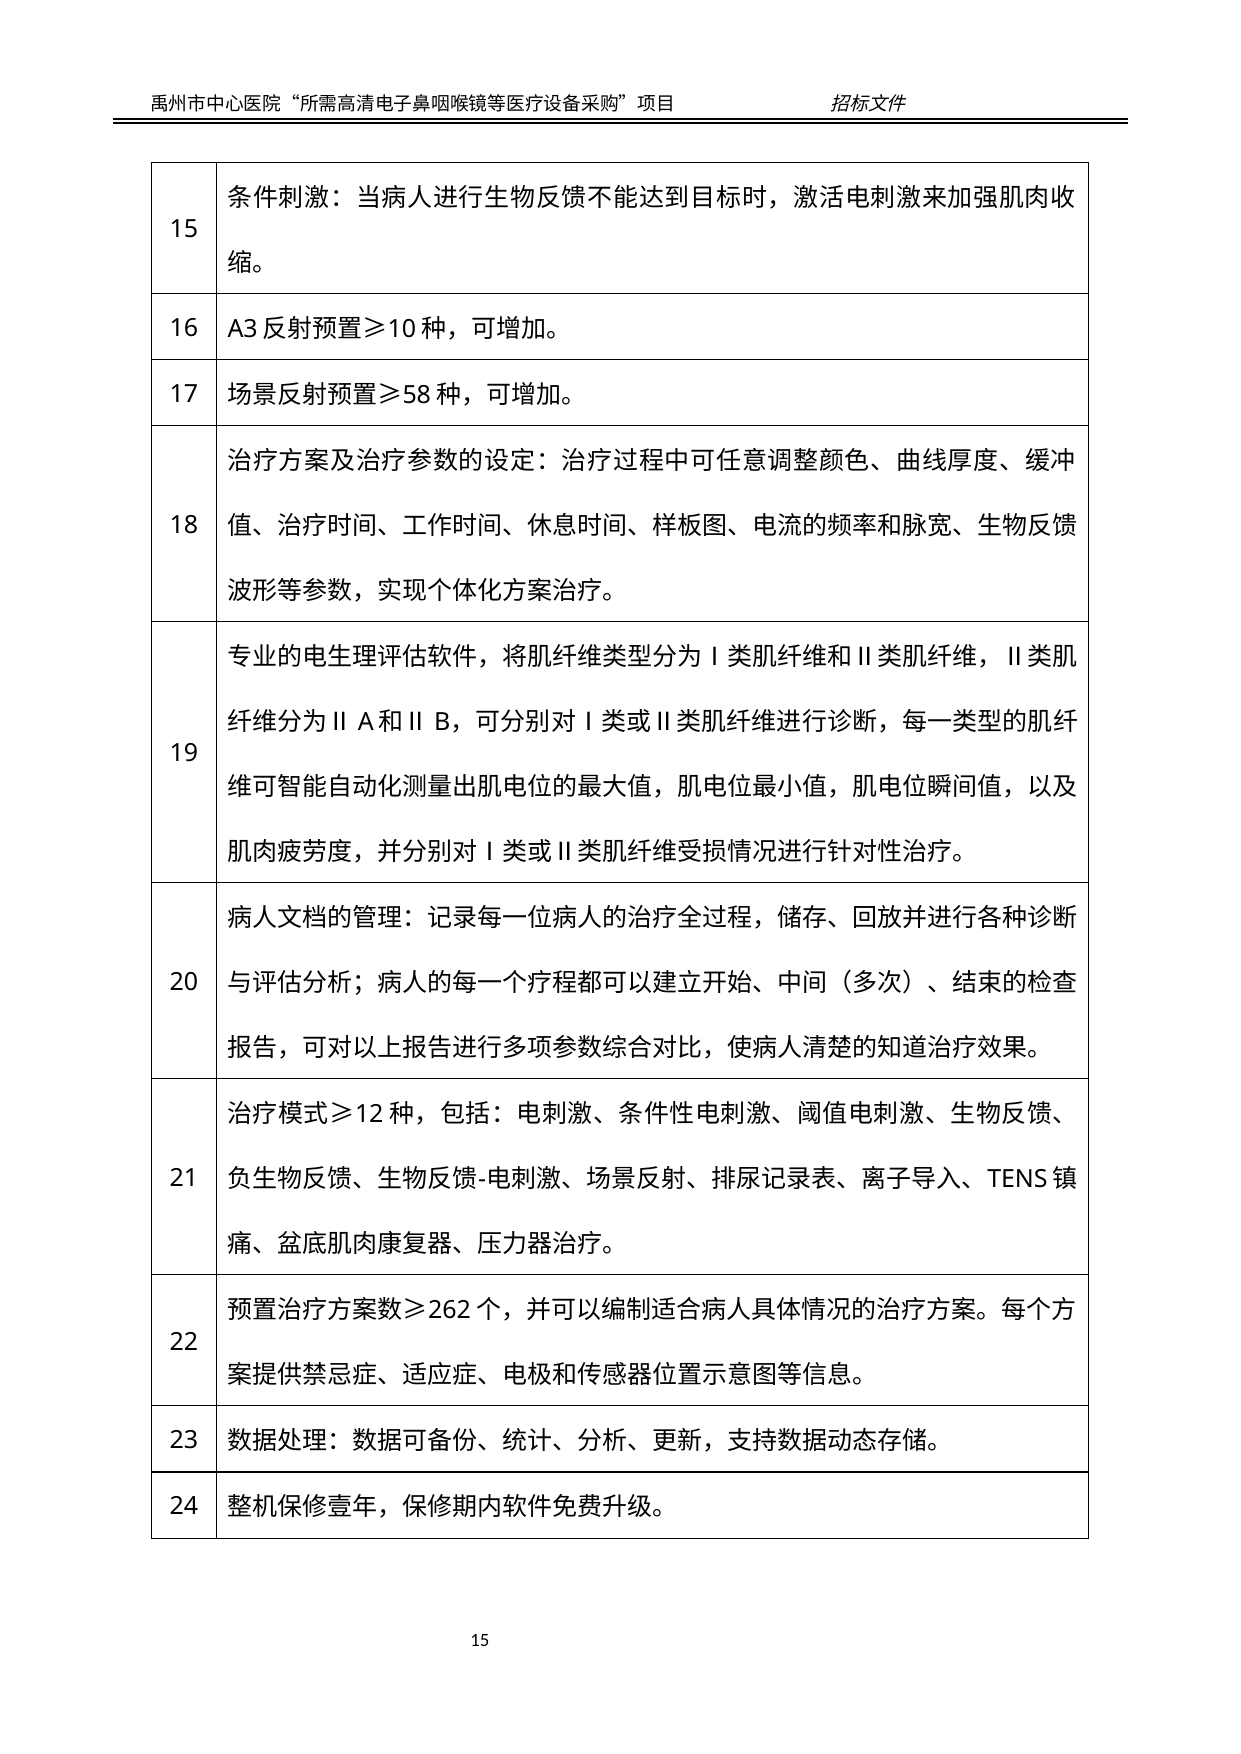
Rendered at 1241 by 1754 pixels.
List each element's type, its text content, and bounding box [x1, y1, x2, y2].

table_cell 21 [152, 1079, 216, 1274]
table_cell 22 [152, 1275, 216, 1405]
table_cell 15 [152, 163, 216, 293]
table_cell 数据处理：数据可备份、统计、分析、更新，支持数据动态存储。 [217, 1406, 1088, 1471]
table_cell 整机保修壹年，保修期内软件免费升级。 [217, 1473, 1088, 1537]
table_cell 23 [152, 1406, 216, 1471]
table_cell 20 [152, 883, 216, 1078]
table_cell 条件刺激：当病人进行生物反馈不能达到目标时，激活电刺激来加强肌肉收缩。 [217, 163, 1088, 293]
table_cell 专业的电生理评估软件，将肌纤维类型分为Ⅰ类肌纤维和Ⅱ类肌纤维，Ⅱ类肌纤维分为ⅡA和ⅡB，可分别对Ⅰ类或Ⅱ类肌纤维进行诊断，每一类型的肌纤维可智能自动化测量出肌电位的最大值，肌电位最小值，肌电位瞬间值，以及肌肉疲劳度，并分别对Ⅰ类或Ⅱ类肌纤维受损情况进行针对性治疗。 [217, 622, 1088, 882]
table_cell 16 [152, 294, 216, 359]
table_cell 病人文档的管理：记录每一位病人的治疗全过程，储存、回放并进行各种诊断与评估分析；病人的每一个疗程都可以建立开始、中间（多次）、结束的检查报告，可对以上报告进行多项参数综合对比，使病人清楚的知道治疗效果。 [217, 883, 1088, 1078]
table_cell 治疗方案及治疗参数的设定：治疗过程中可任意调整颜色、曲线厚度、缓冲值、治疗时间、工作时间、休息时间、样板图、电流的频率和脉宽、生物反馈波形等参数，实现个体化方案治疗。 [217, 426, 1088, 621]
table_cell 治疗模式≥12种，包括：电刺激、条件性电刺激、阈值电刺激、生物反馈、负生物反馈、生物反馈-电刺激、场景反射、排尿记录表、离子导入、TENS镇痛、盆底肌肉康复器、压力器治疗。 [217, 1079, 1088, 1274]
table_cell 19 [152, 622, 216, 882]
table_cell 24 [152, 1473, 216, 1537]
table_cell 预置治疗方案数≥262个，并可以编制适合病人具体情况的治疗方案。每个方案提供禁忌症、适应症、电极和传感器位置示意图等信息。 [217, 1275, 1088, 1405]
table_cell 场景反射预置≥58种，可增加。 [217, 360, 1088, 425]
table_cell 17 [152, 360, 216, 425]
table_cell 18 [152, 426, 216, 621]
table_cell A3反射预置≥10种，可增加。 [217, 294, 1088, 359]
